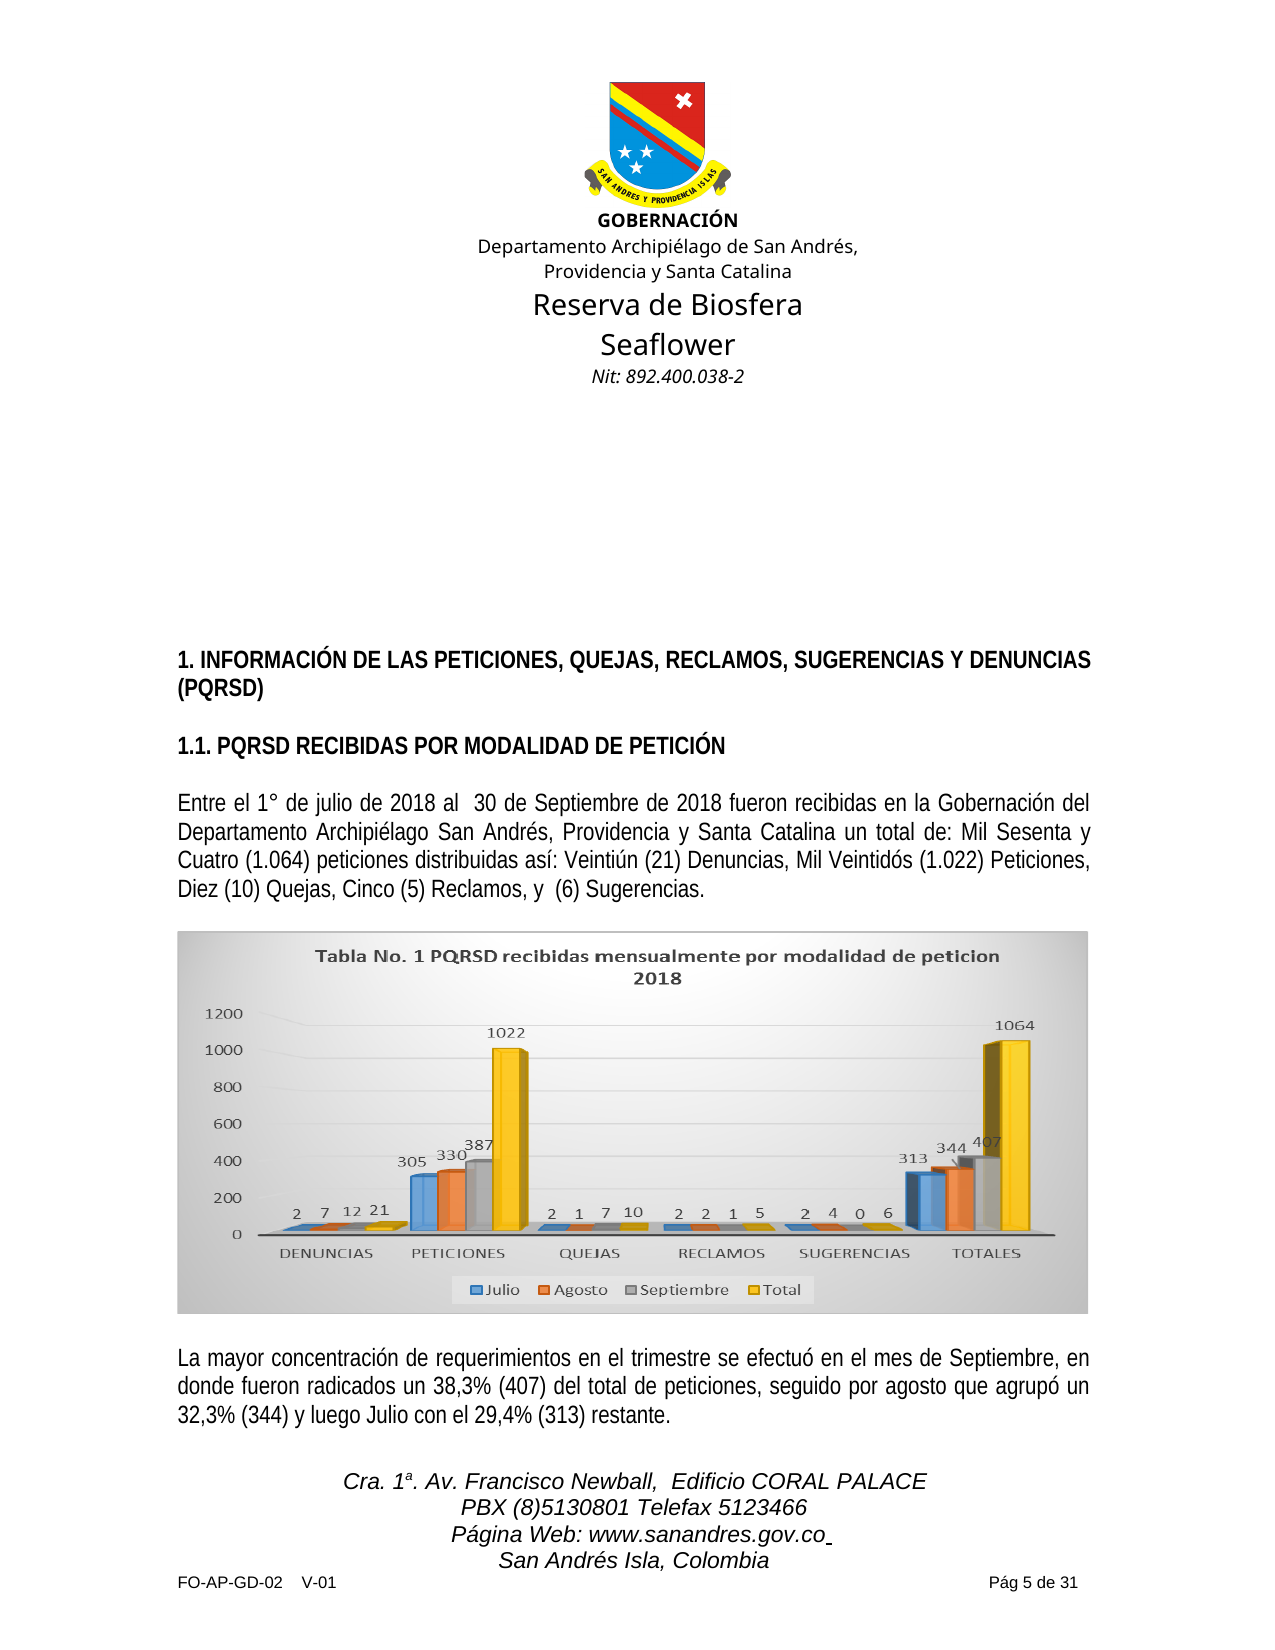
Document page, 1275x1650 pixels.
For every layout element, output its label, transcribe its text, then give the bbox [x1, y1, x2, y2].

text 1.1. PQRSD RECIBIDAS POR MODALIDAD DE PETICIÓN [177, 731, 1092, 759]
text La mayor concentración de requerimientos en el trimestre se efectuó en el mes de Septiembre, en donde fueron radicados un 38,3% (407) del total de peticiones, seguido por agosto que agrupó un 32,3% (344) y luego Julio con el 29,4% (313) restante. [177, 1343, 1092, 1429]
text Entre el 1° de julio de 2018 al 30 de Septiembre de 2018 fueron recibidas en la Gobernación del Departamento Archipiélago San Andrés, Providencia y Santa Catalina un total de: Mil Sesenta y Cuatro (1.064) peticiones distribuidas así: Veintiún (21) Denuncias, Mil Veintidós (1.022) Peticiones, Diez (10) Quejas, Cinco (5) Reclamos, y (6) Sugerencias. [177, 788, 1092, 903]
picture [177, 931, 1089, 1314]
text 1. INFORMACIÓN DE LAS PETICIONES, QUEJAS, RECLAMOS, SUGERENCIAS Y DENUNCIAS (PQRSD) [177, 645, 1092, 702]
picture [584, 82, 731, 208]
